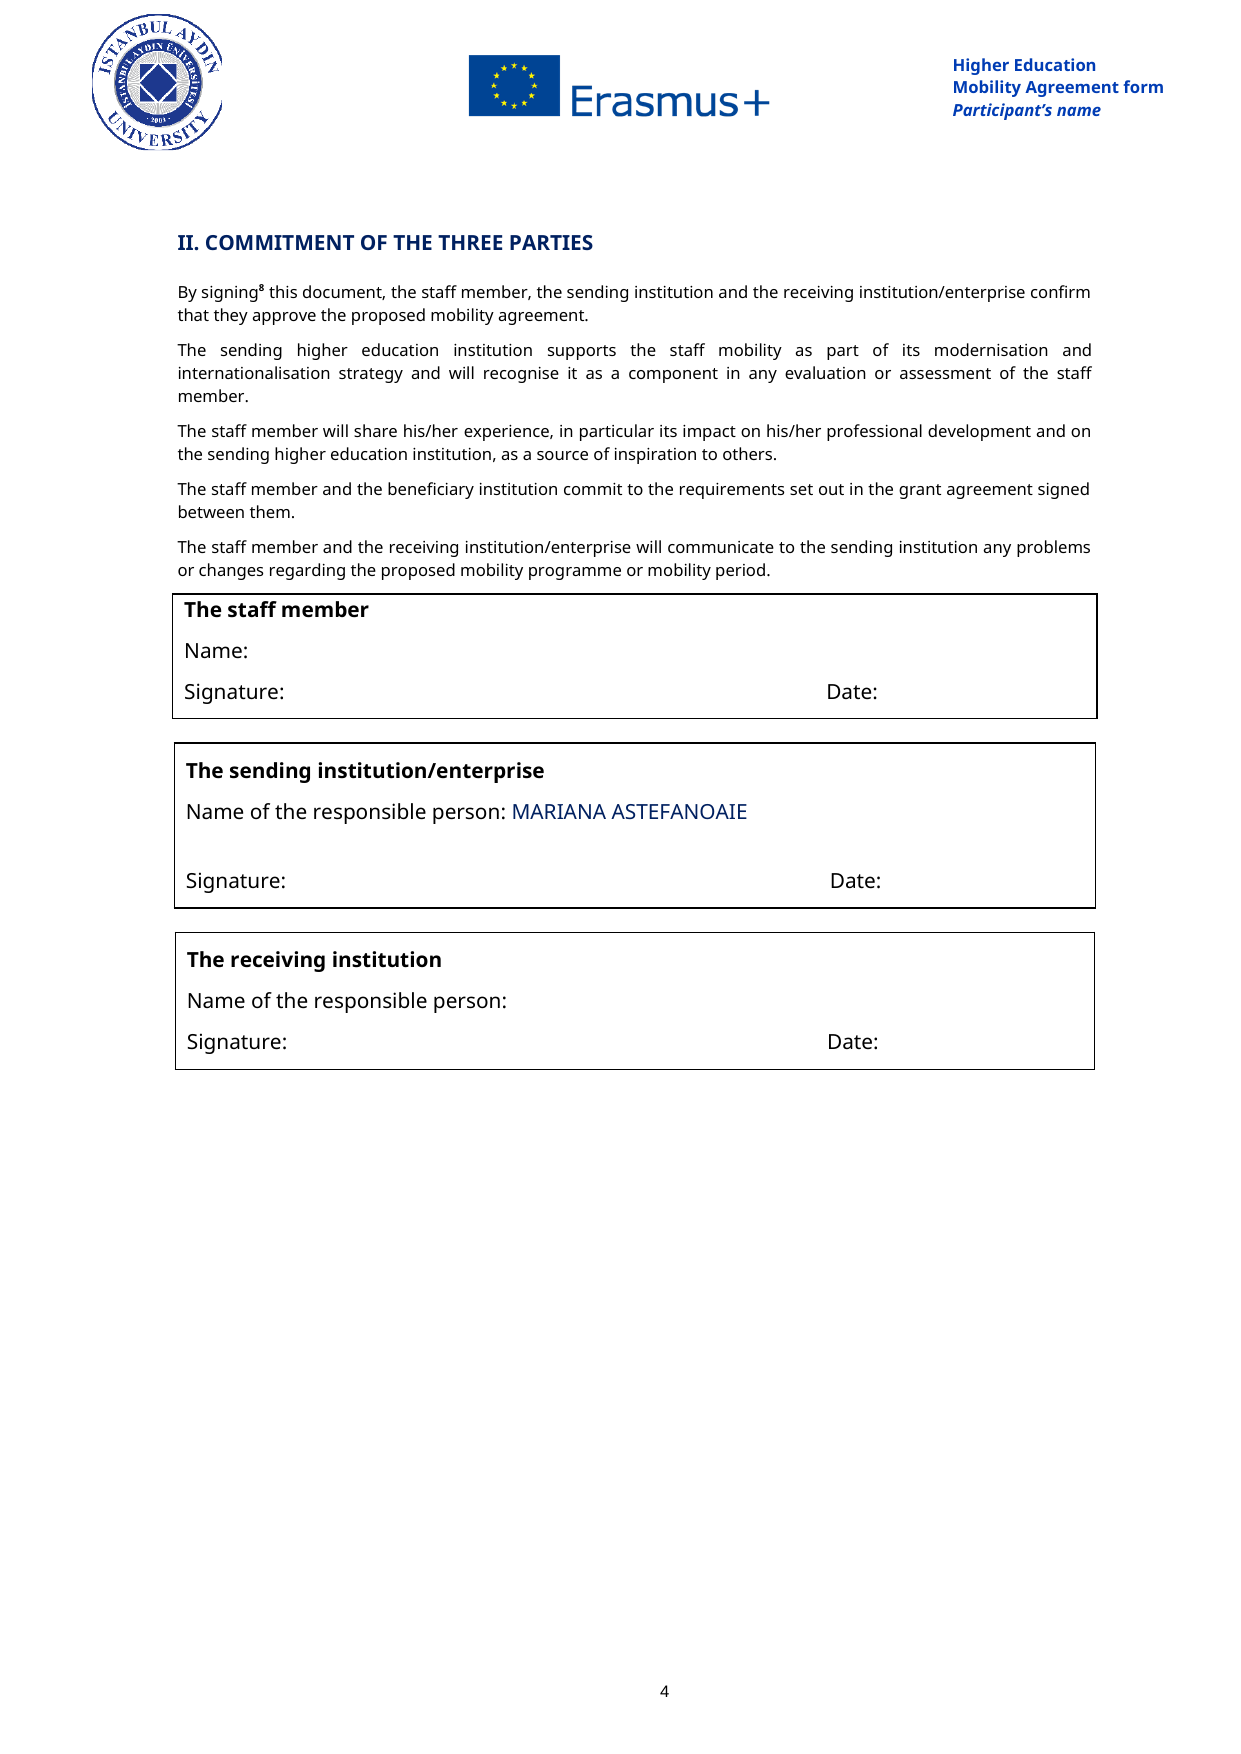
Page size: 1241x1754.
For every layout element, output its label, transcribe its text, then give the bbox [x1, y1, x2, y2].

text II. COMMITMENT OF THE THREE PARTIES [177, 228, 1092, 256]
text By signing this document, the staff member, the sending institution and the receiving institution/enterprise confirm that they approve the proposed mobility agreement. [177, 281, 1092, 326]
table_header The staff member Name: Signature: Date: [173, 595, 1096, 718]
text The sending higher education institution supports the staff mobility as part of its modernisation and internationalisation strategy and will recognise it as a component in any evaluation or assessment of the staff member. [177, 339, 1092, 407]
text The staff member and the receiving institution/enterprise will communicate to the sending institution any problems or changes regarding the proposed mobility programme or mobility period. [177, 535, 1092, 581]
picture [468, 55, 770, 117]
text The staff member will share his/her experience, in particular its impact on his/her professional development and on the sending higher education institution, as a source of inspiration to others. [177, 419, 1092, 465]
table_header The sending institution/enterprise Name of the responsible person: MARIANA ASTEFANOAIE Signature: Date: [175, 744, 1095, 907]
picture [90, 14, 222, 149]
text The staff member and the beneficiary institution commit to the requirements set out in the grant agreement signed between them. [177, 477, 1092, 523]
table_header The receiving institution Name of the responsible person: Signature: Date: [176, 933, 1094, 1068]
